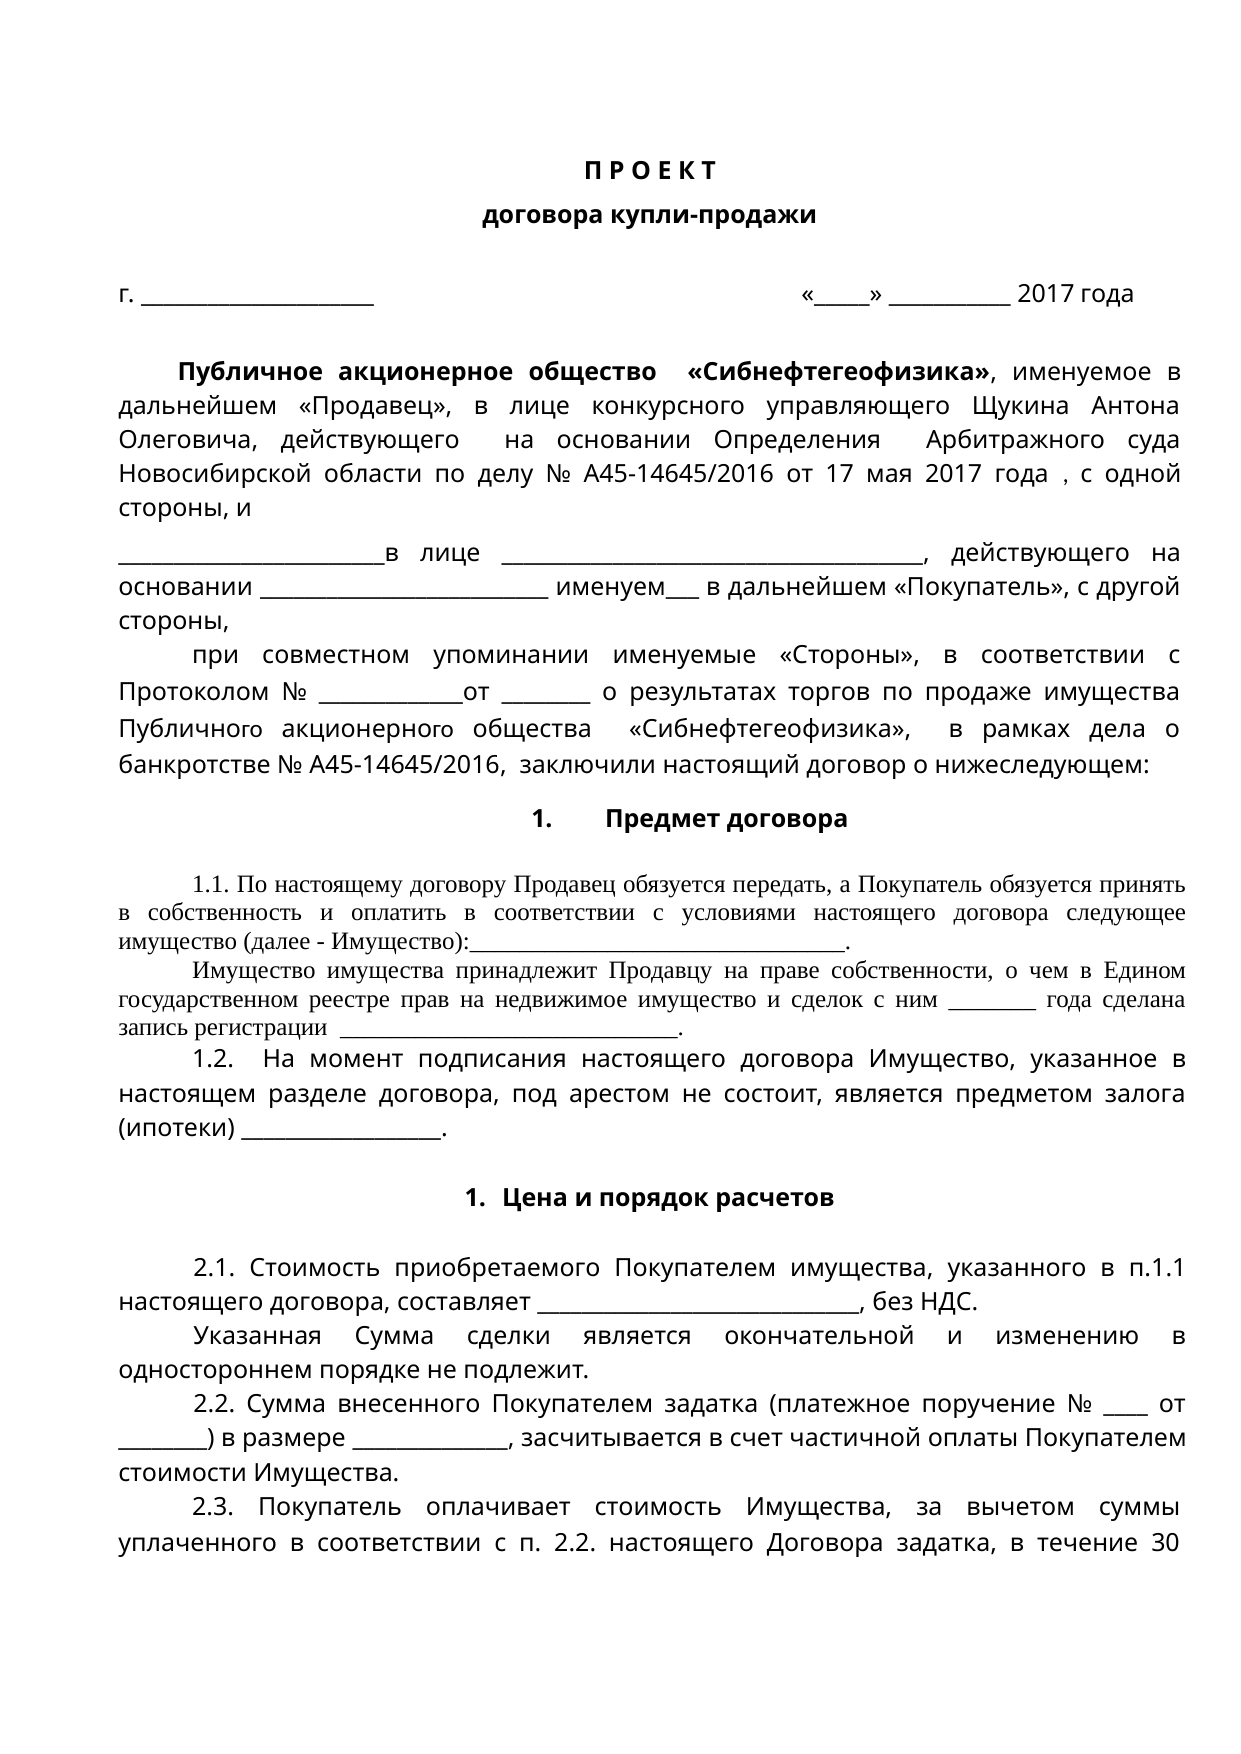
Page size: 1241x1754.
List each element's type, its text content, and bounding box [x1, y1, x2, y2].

text ________________________в лице ______________________________________, действующего на основании __________________________ именуем___ в дальнейшем «Покупатель», с другой стороны, [118, 534, 1181, 637]
text Публичное акционерное общество «Сибнефтегеофизика», именуемое в дальнейшем «Продавец», в лице конкурсного управляющего Щукина Антона Олеговича, действующего на основании Определения Арбитражного суда Новосибирской области по делу № А45-14645/2016 от 17 мая 2017 года , с одной стороны, и [118, 354, 1181, 524]
text 1. Предмет договора [118, 801, 1187, 834]
text договора купли-продажи [118, 197, 1181, 231]
text 2.2. Сумма внесенного Покупателем задатка (платежное поручение № ____ от ________) в размере ______________, засчитывается в счет частичной оплаты Покупателем стоимости Имущества. [118, 1386, 1187, 1488]
list Цена и порядок расчетов [118, 1180, 1181, 1214]
text при совместном упоминании именуемые «Стороны», в соответствии с Протоколом № _____________от ________ о результатах торгов по продаже имущества Публичного акционерного общества «Сибнефтегеофизика», в рамках дела о банкротстве № А45-14645/2016, заключили настоящий договор о нижеследующем: [118, 637, 1181, 781]
text г. _____________________ «_____» ___________ 2017 года [118, 275, 1181, 309]
text 1.2. На момент подписания настоящего договора Имущество, указанное в настоящем разделе договора, под арестом не состоит, является предметом залога (ипотеки) __________________. [118, 1041, 1187, 1143]
text 2.1. Стоимость приобретаемого Покупателем имущества, указанного в п.1.1 настоящего договора, составляет _____________________________, без НДС. [118, 1250, 1187, 1318]
text Имущество имущества принадлежит Продавцу на праве собственности, о чем в Едином государственном реестре прав на недвижимое имущество и сделок с ним _______ года сделана запись регистрации ___________________________. [118, 955, 1187, 1041]
text Указанная Сумма сделки является окончательной и изменению в одностороннем порядке не подлежит. [118, 1318, 1187, 1386]
text 1.1. По настоящему договору Продавец обязуется передать, а Покупатель обязуется принять в собственность и оплатить в соответствии с условиями настоящего договора следующее имущество (далее - Имущество):______________________________. [118, 869, 1187, 955]
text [118, 1488, 1181, 1559]
text П Р О Е К Т [118, 152, 1181, 186]
